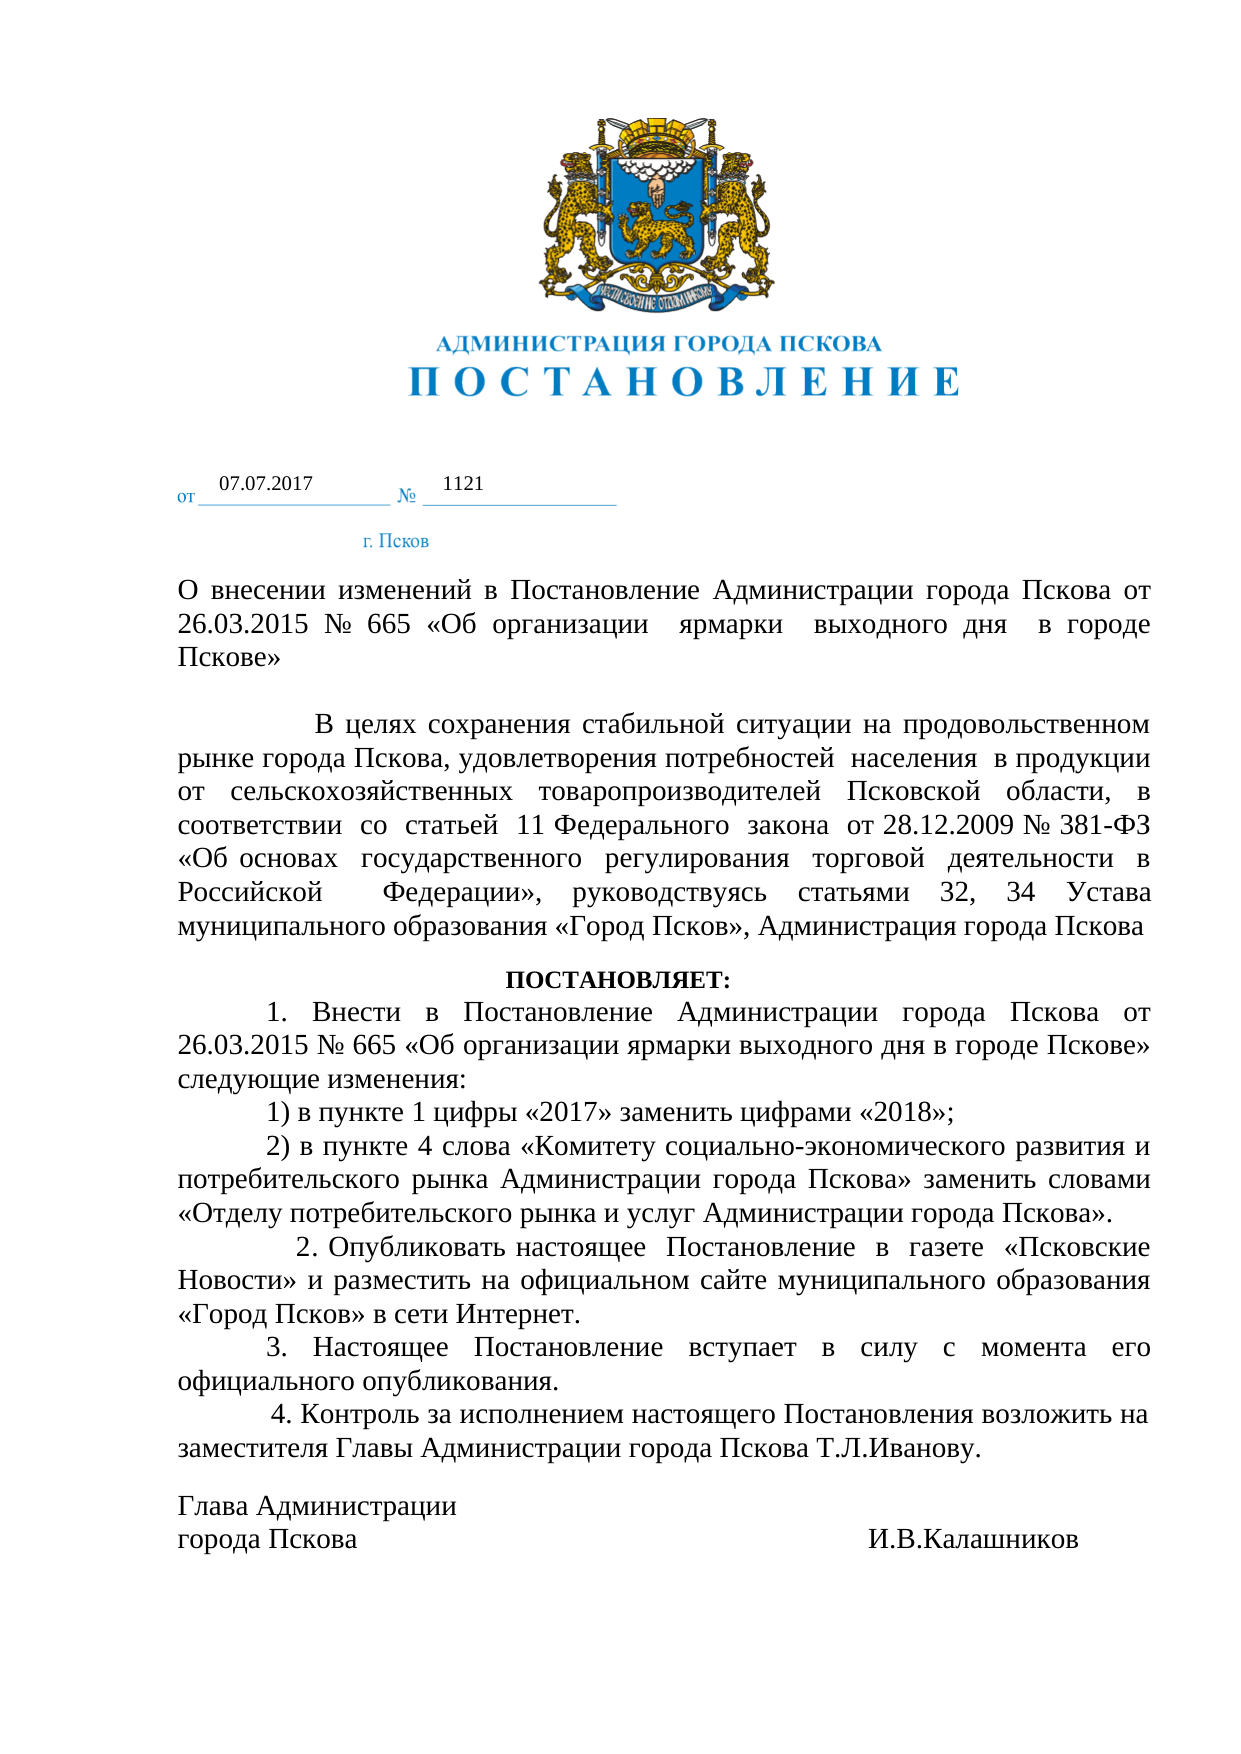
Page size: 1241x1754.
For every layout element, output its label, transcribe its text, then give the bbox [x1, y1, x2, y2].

text 1) в пункте 1 цифры «2017» заменить цифрами «2018»; [177, 1094, 1152, 1128]
text 2. Опубликовать настоящее Постановление в газете «Псковские Новости» и разместить на официальном сайте муниципального образования «Город Псков» в сети Интернет. [177, 1229, 1152, 1329]
subtitle Глава Администрации [177, 1488, 1152, 1521]
text В целях сохранения стабильной ситуации на продовольственном рынке города Пскова, удовлетворения потребностей населения в продукции от сельскохозяйственных товаропроизводителей Псковской области, в соответствии со статьей 11 Федерального закона от 28.12.2009 № 381-ФЗ «Об основах государственного регулирования торговой деятельности в Российской Федерации», руководствуясь статьями 32, 34 Устава муниципального образования «Город Псков», Администрация города Пскова [177, 706, 1152, 941]
text ПОСТАНОВЛЯЕТ: [177, 965, 1152, 994]
text 1. Внести в Постановление Администрации города Пскова от 26.03.2015 № 665 «Об организации ярмарки выходного дня в городе Пскове» следующие изменения: [177, 994, 1152, 1094]
text 3. Настоящее Постановление вступает в силу с момента его официального опубликования. [177, 1329, 1152, 1396]
subtitle города Пскова И.В.Калашников [177, 1521, 1152, 1555]
text 4. Контроль за исполнением настоящего Постановления возложить на заместителя Главы Администрации города Пскова Т.Л.Иванову. [177, 1396, 1152, 1463]
picture [177, 118, 959, 548]
text 2) в пункте 4 слова «Комитету социально-экономического развития и потребительского рынка Администрации города Пскова» заменить словами «Отделу потребительского рынка и услуг Администрации города Пскова». [177, 1128, 1152, 1229]
subtitle О внесении изменений в Постановление Администрации города Пскова от 26.03.2015 № 665 «Об организации ярмарки выходного дня в городе Пскове» [177, 572, 1152, 673]
